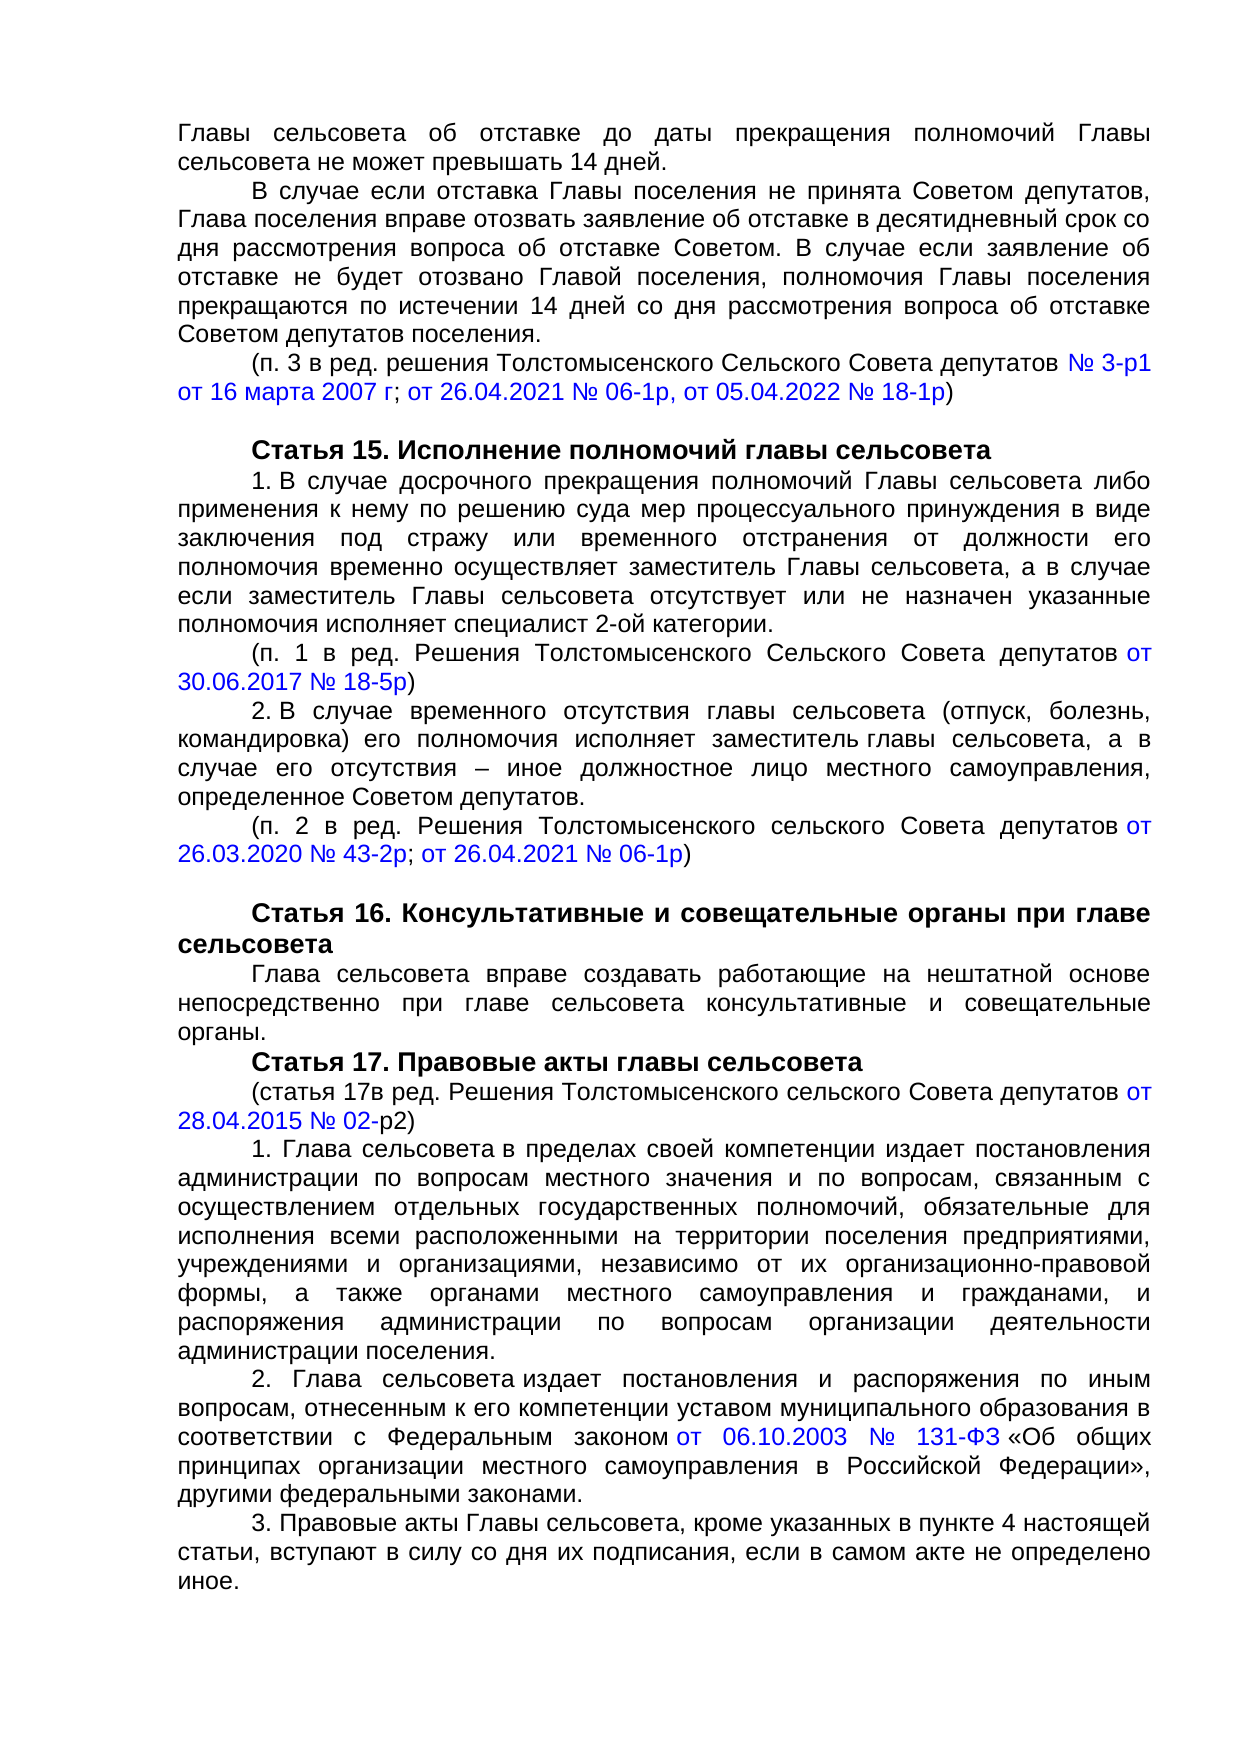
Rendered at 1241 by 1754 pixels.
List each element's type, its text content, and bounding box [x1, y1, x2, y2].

text (п. 3 в ред. решения Толстомысенского Сельского Совета депутатов № 3-р1 от 16 марта 2007 г; от 26.04.2021 № 06-1р, от 05.04.2022 № 18-1р) [177, 348, 1152, 406]
text (п. 1 в ред. Решения Толстомысенского Сельского Совета депутатов от 30.06.2017 № 18-5р) [177, 638, 1152, 696]
text (статья 17в ред. Решения Толстомысенского сельского Совета депутатов от 28.04.2015 № 02-р2) [177, 1077, 1152, 1134]
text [177, 118, 1152, 176]
text Статья 17. Правовые акты главы сельсовета [177, 1046, 1152, 1077]
text 2. В случае временного отсутствия главы сельсовета (отпуск, болезнь, командировка) его полномочия исполняет заместитель главы сельсовета, а в случае его отсутствия – иное должностное лицо местного самоуправления, определенное Советом депутатов. [177, 696, 1152, 811]
text Глава сельсовета вправе создавать работающие на нештатной основе непосредственно при главе сельсовета консультативные и совещательные органы. [177, 959, 1152, 1046]
text 1. В случае досрочного прекращения полномочий Главы сельсовета либо применения к нему по решению суда мер процессуального принуждения в виде заключения под стражу или временного отстранения от должности его полномочия временно осуществляет заместитель Главы сельсовета, а в случае если заместитель Главы сельсовета отсутствует или не назначен указанные полномочия исполняет специалист 2-ой категории. [177, 466, 1152, 638]
text Статья 15. Исполнение полномочий главы сельсовета [177, 434, 1152, 466]
text 3. Правовые акты Главы сельсовета, кроме указанных в пункте 4 настоящей статьи, вступают в силу со дня их подписания, если в самом акте не определено иное. [177, 1508, 1152, 1594]
text (п. 2 в ред. Решения Толстомысенского сельского Совета депутатов от 26.03.2020 № 43-2р; от 26.04.2021 № 06-1р) [177, 811, 1152, 868]
text 2. Глава сельсовета издает постановления и распоряжения по иным вопросам, отнесенным к его компетенции уставом муниципального образования в соответствии с Федеральным законом от 06.10.2003 № 131-ФЗ «Об общих принципах организации местного самоуправления в Российской Федерации», другими федеральными законами. [177, 1364, 1152, 1508]
text Статья 16. Консультативные и совещательные органы при главе сельсовета [177, 897, 1152, 959]
text 1. Глава сельсовета в пределах своей компетенции издает постановления администрации по вопросам местного значения и по вопросам, связанным с осуществлением отдельных государственных полномочий, обязательные для исполнения всеми расположенными на территории поселения предприятиями, учреждениями и организациями, независимо от их организационно-правовой формы, а также органами местного самоуправления и гражданами, и распоряжения администрации по вопросам организации деятельности администрации поселения. [177, 1134, 1152, 1364]
text В случае если отставка Главы поселения не принята Советом депутатов, Глава поселения вправе отозвать заявление об отставке в десятидневный срок со дня рассмотрения вопроса об отставке Советом. В случае если заявление об отставке не будет отозвано Главой поселения, полномочия Главы поселения прекращаются по истечении 14 дней со дня рассмотрения вопроса об отставке Советом депутатов поселения. [177, 176, 1152, 348]
